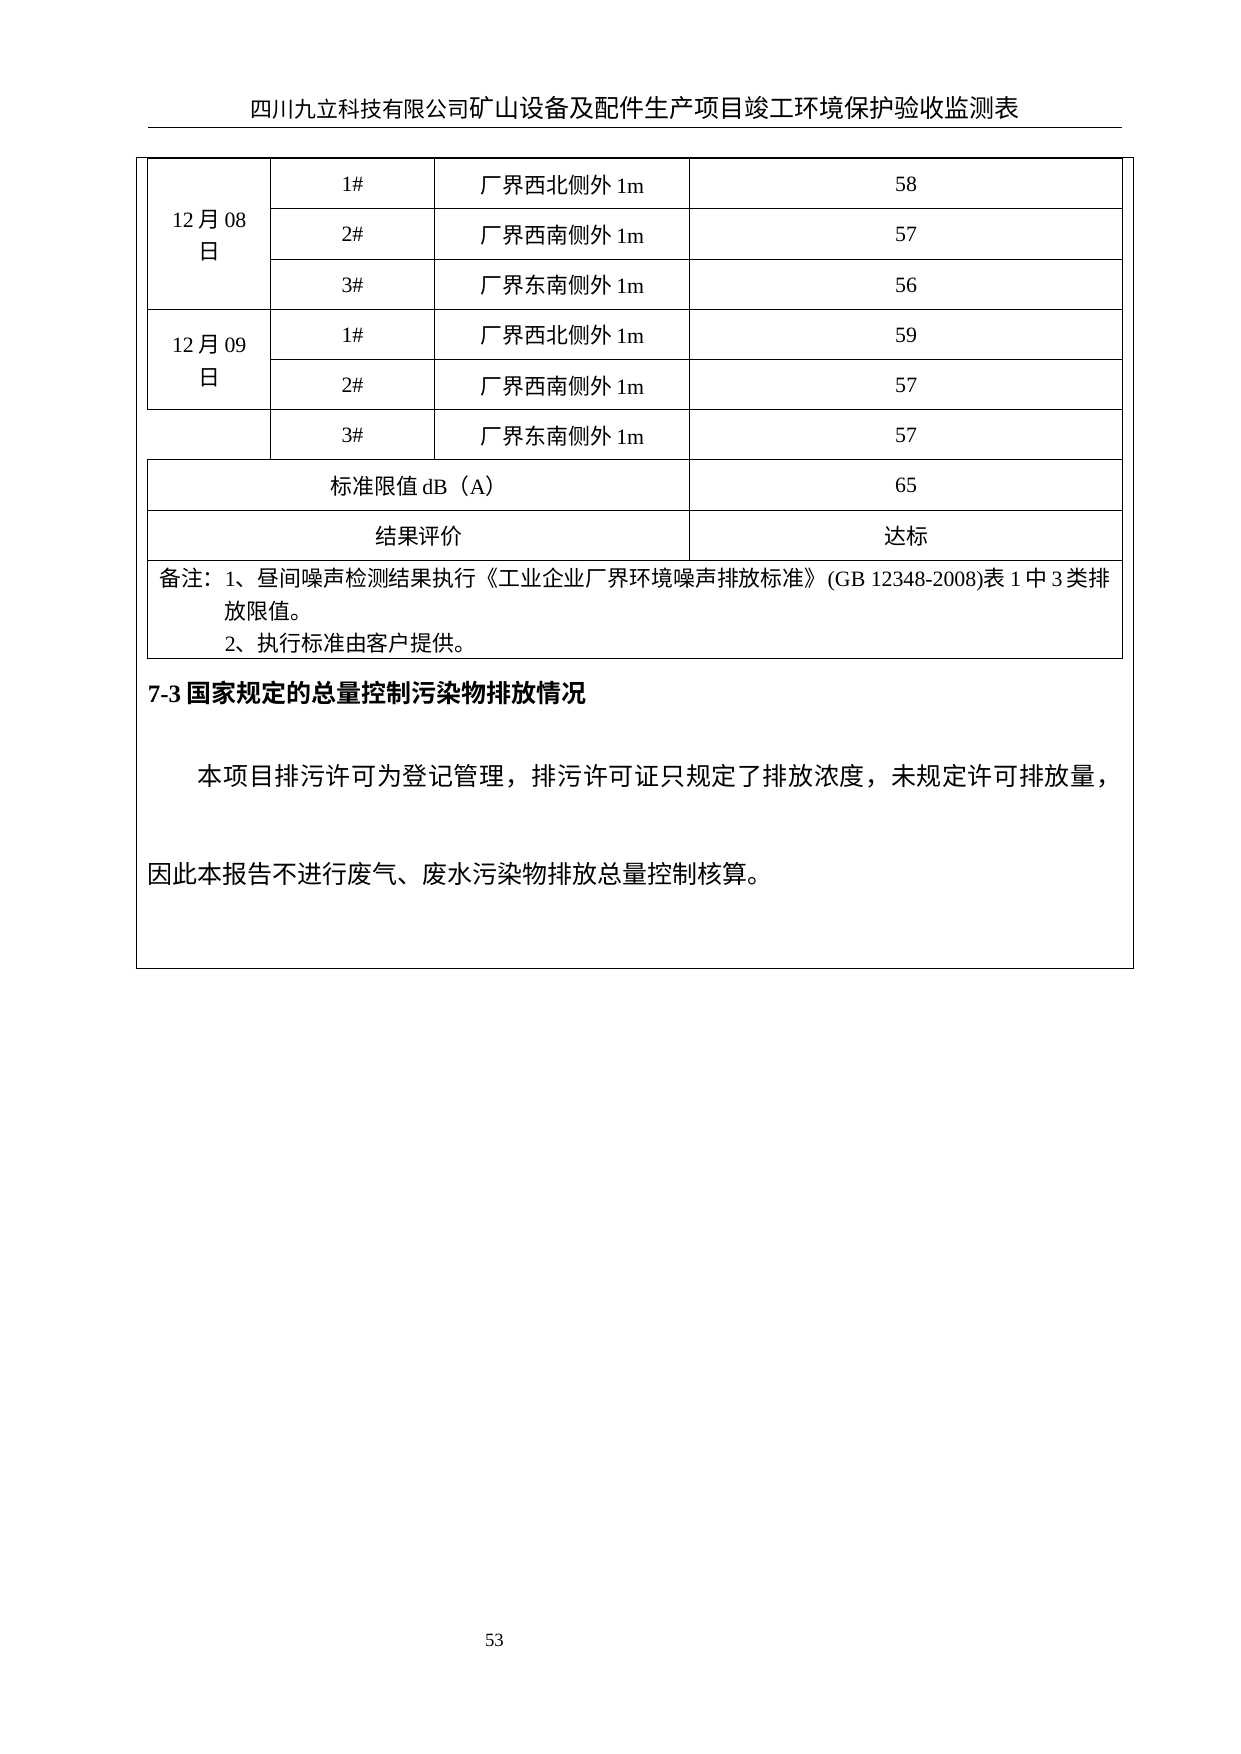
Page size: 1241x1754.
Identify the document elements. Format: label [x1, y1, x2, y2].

table_header [137, 158, 1133, 968]
